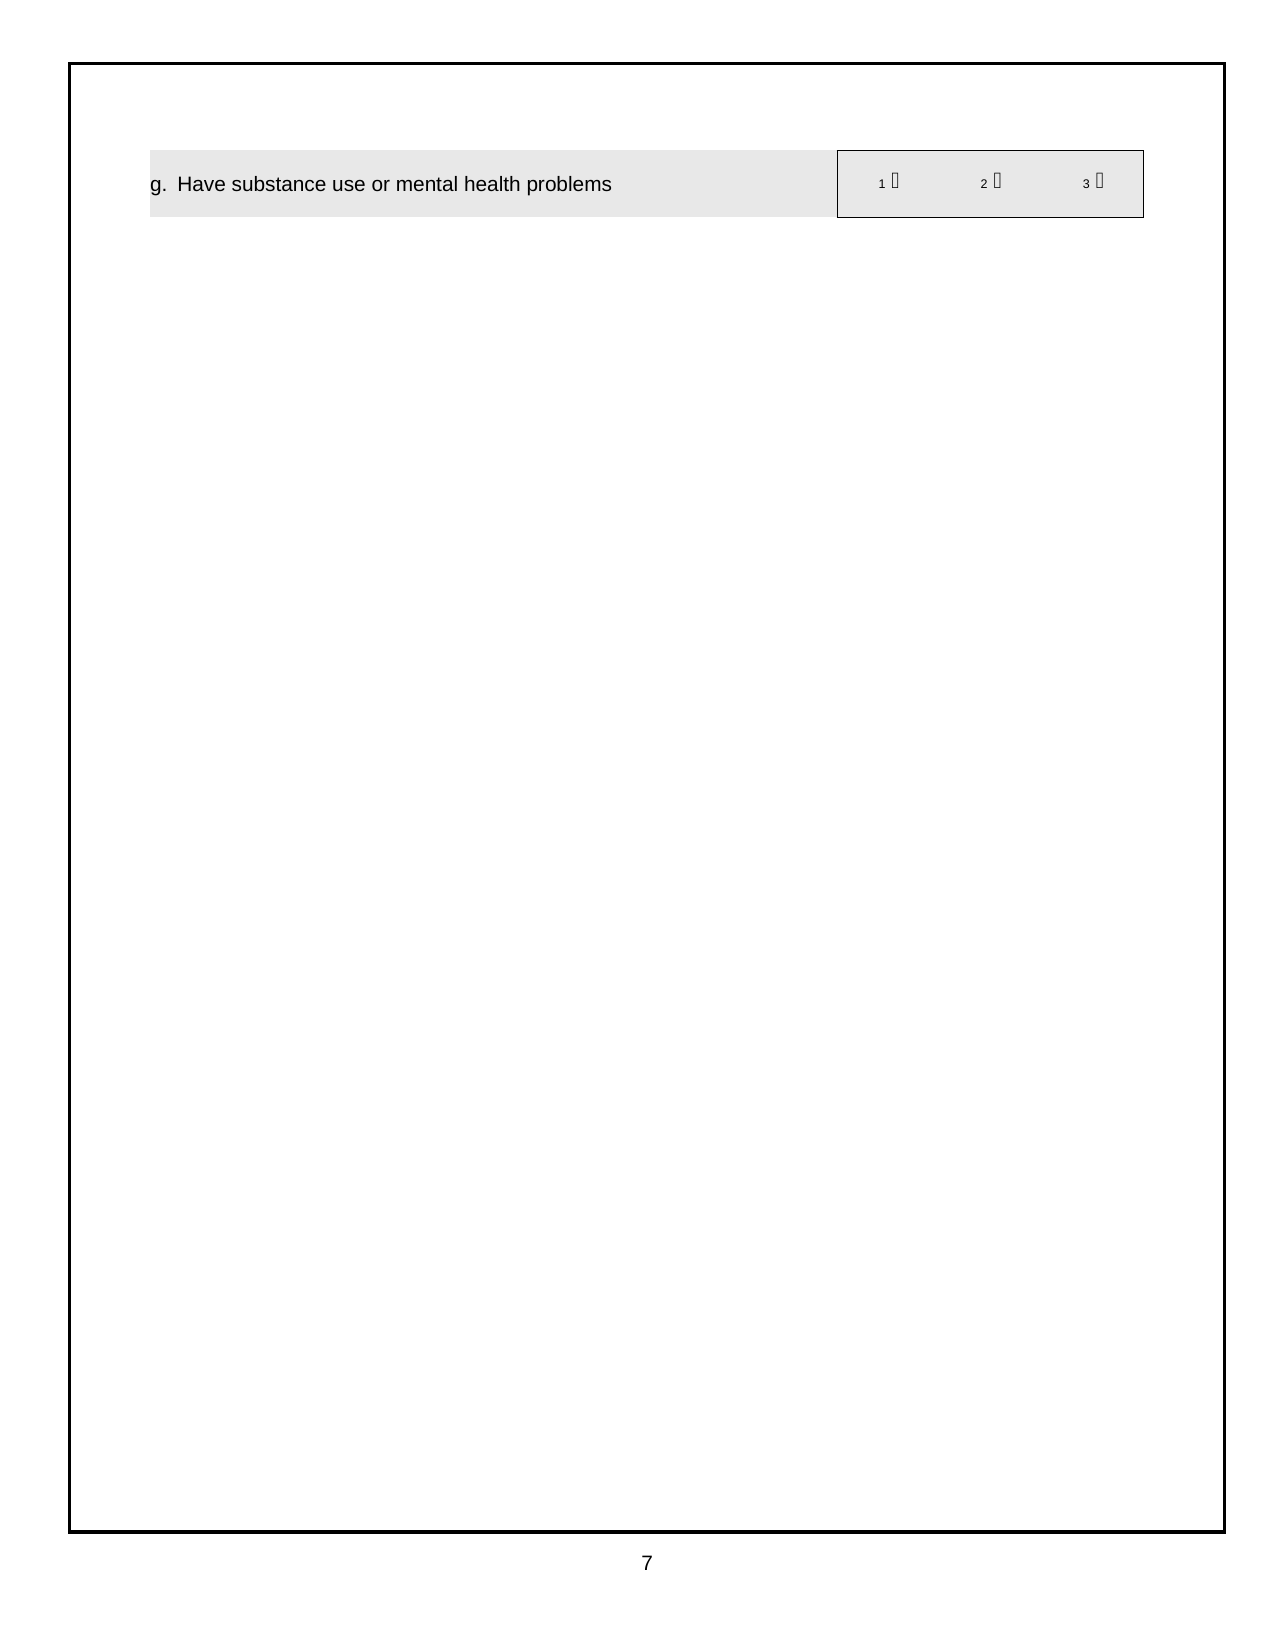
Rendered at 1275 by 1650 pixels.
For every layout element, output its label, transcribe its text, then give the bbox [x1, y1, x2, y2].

table_cell 3 [1041, 151, 1143, 217]
table_cell g. Have substance use or mental health problems [150, 150, 837, 217]
table_cell 2 [939, 151, 1041, 217]
table_cell 1 [838, 151, 939, 217]
